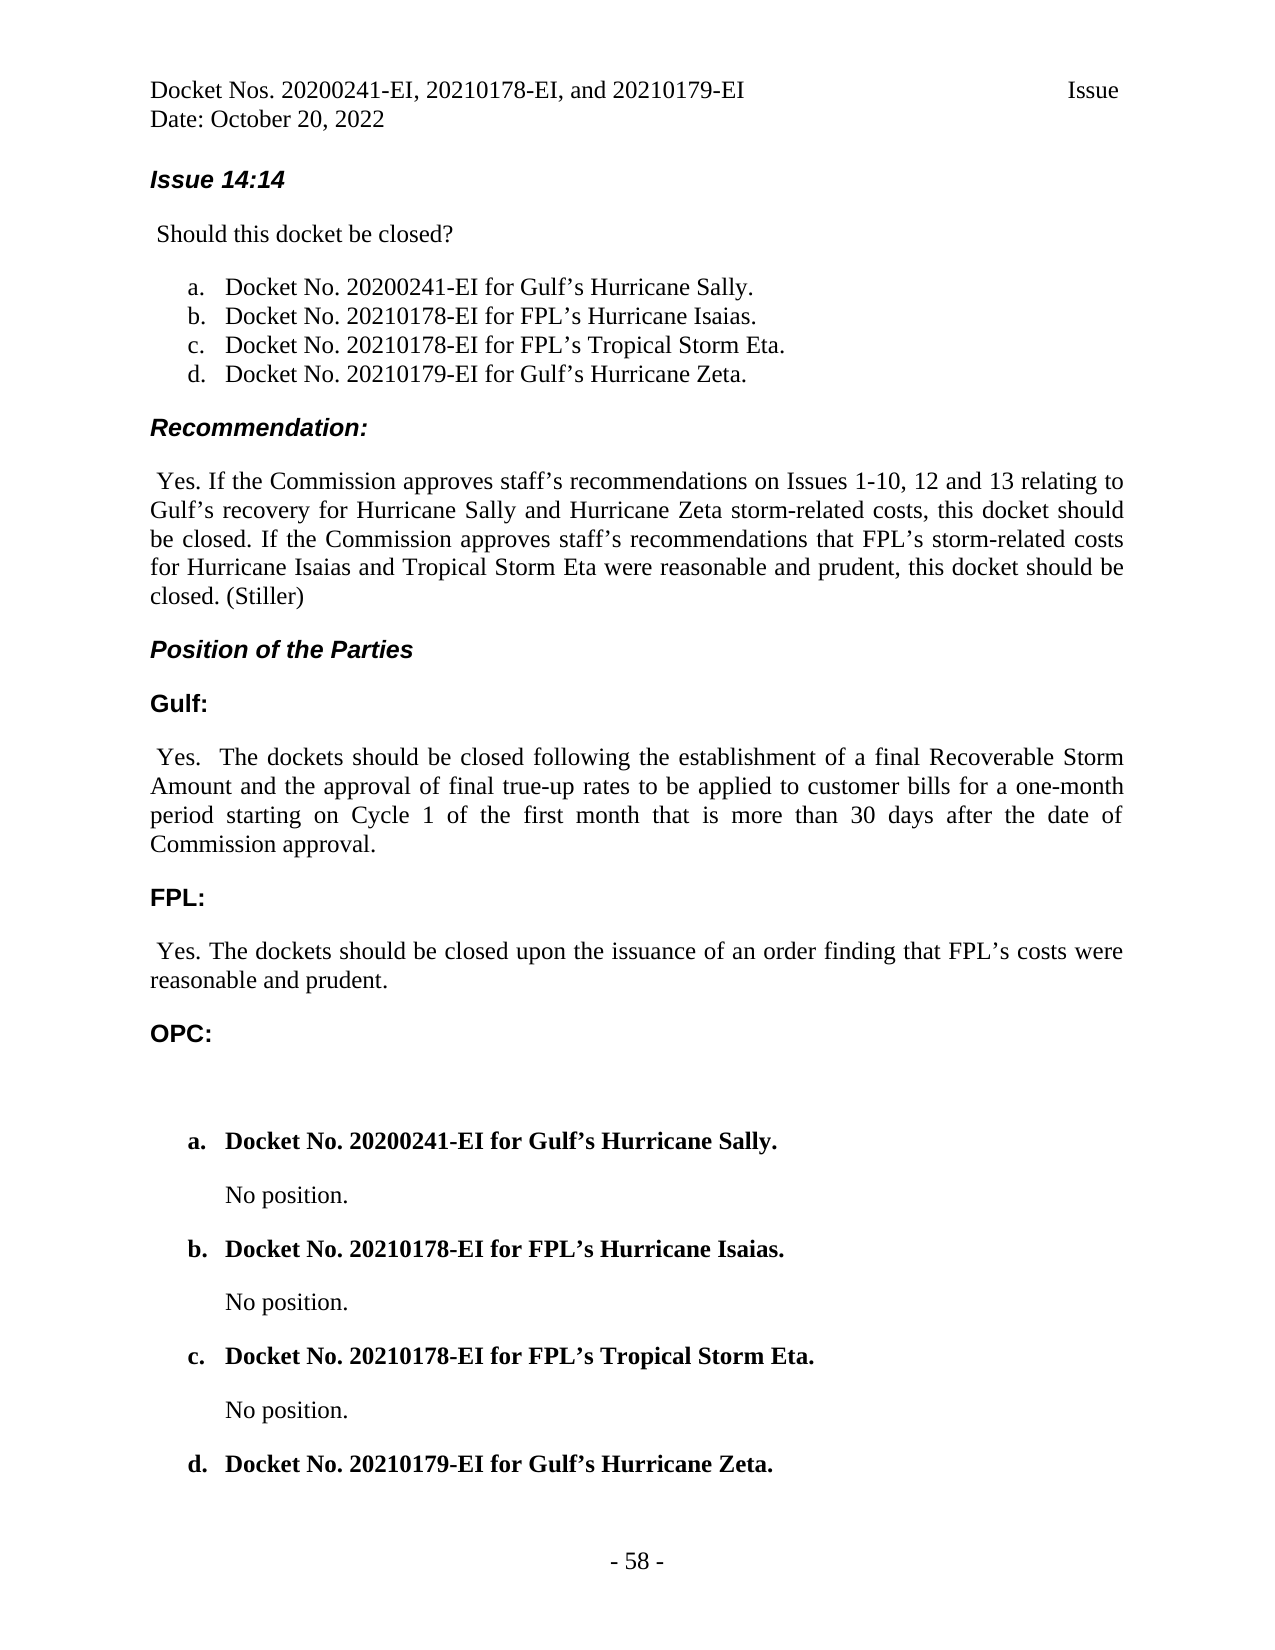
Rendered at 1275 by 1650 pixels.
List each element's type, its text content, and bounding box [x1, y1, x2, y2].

list Docket No. 20210178-EI for FPL’s Tropical Storm Eta. [187, 1341, 1125, 1370]
text OPC: [150, 1019, 1125, 1047]
text Gulf: [150, 689, 1125, 717]
text No position. [225, 1395, 1125, 1424]
text Yes. The dockets should be closed following the establishment of a final Recoverable Storm Amount and the approval of final true-up rates to be applied to customer bills for a one-month period starting on Cycle 1 of the first month that is more than 30 days after the date of Commission approval. [150, 742, 1125, 857]
text FPL: [150, 882, 1125, 911]
list Docket No. 20210179-EI for Gulf’s Hurricane Zeta. [187, 1449, 1125, 1477]
subtitle Recommendation: [150, 412, 1125, 441]
text Yes. If the Commission approves staff’s recommendations on Issues 1-10, 12 and 13 relating to Gulf’s recovery for Hurricane Sally and Hurricane Zeta storm-related costs, this docket should be closed. If the Commission approves staff’s recommendations that FPL’s storm-related costs for Hurricane Isaias and Tropical Storm Eta were reasonable and prudent, this docket should be closed. (Stiller) [150, 466, 1125, 610]
list Docket No. 20200241-EI for Gulf’s Hurricane Sally. [187, 1126, 1125, 1155]
list Docket No. 20210179-EI for Gulf’s Hurricane Zeta. [187, 359, 1125, 387]
subtitle Position of the Parties [150, 635, 1125, 664]
text Yes. The dockets should be closed upon the issuance of an order finding that FPL’s costs were reasonable and prudent. [150, 936, 1125, 994]
text No position. [225, 1287, 1125, 1316]
text Should this docket be closed? [150, 219, 1125, 247]
subtitle Issue 14: [150, 165, 1125, 194]
text No position. [225, 1180, 1125, 1209]
list Docket No. 20210178-EI for FPL’s Hurricane Isaias. [187, 1234, 1125, 1262]
list Docket No. 20200241-EI for Gulf’s Hurricane Sally. [187, 272, 1125, 301]
list Docket No. 20210178-EI for FPL’s Tropical Storm Eta. [187, 330, 1125, 359]
list Docket No. 20210178-EI for FPL’s Hurricane Isaias. [187, 301, 1125, 330]
